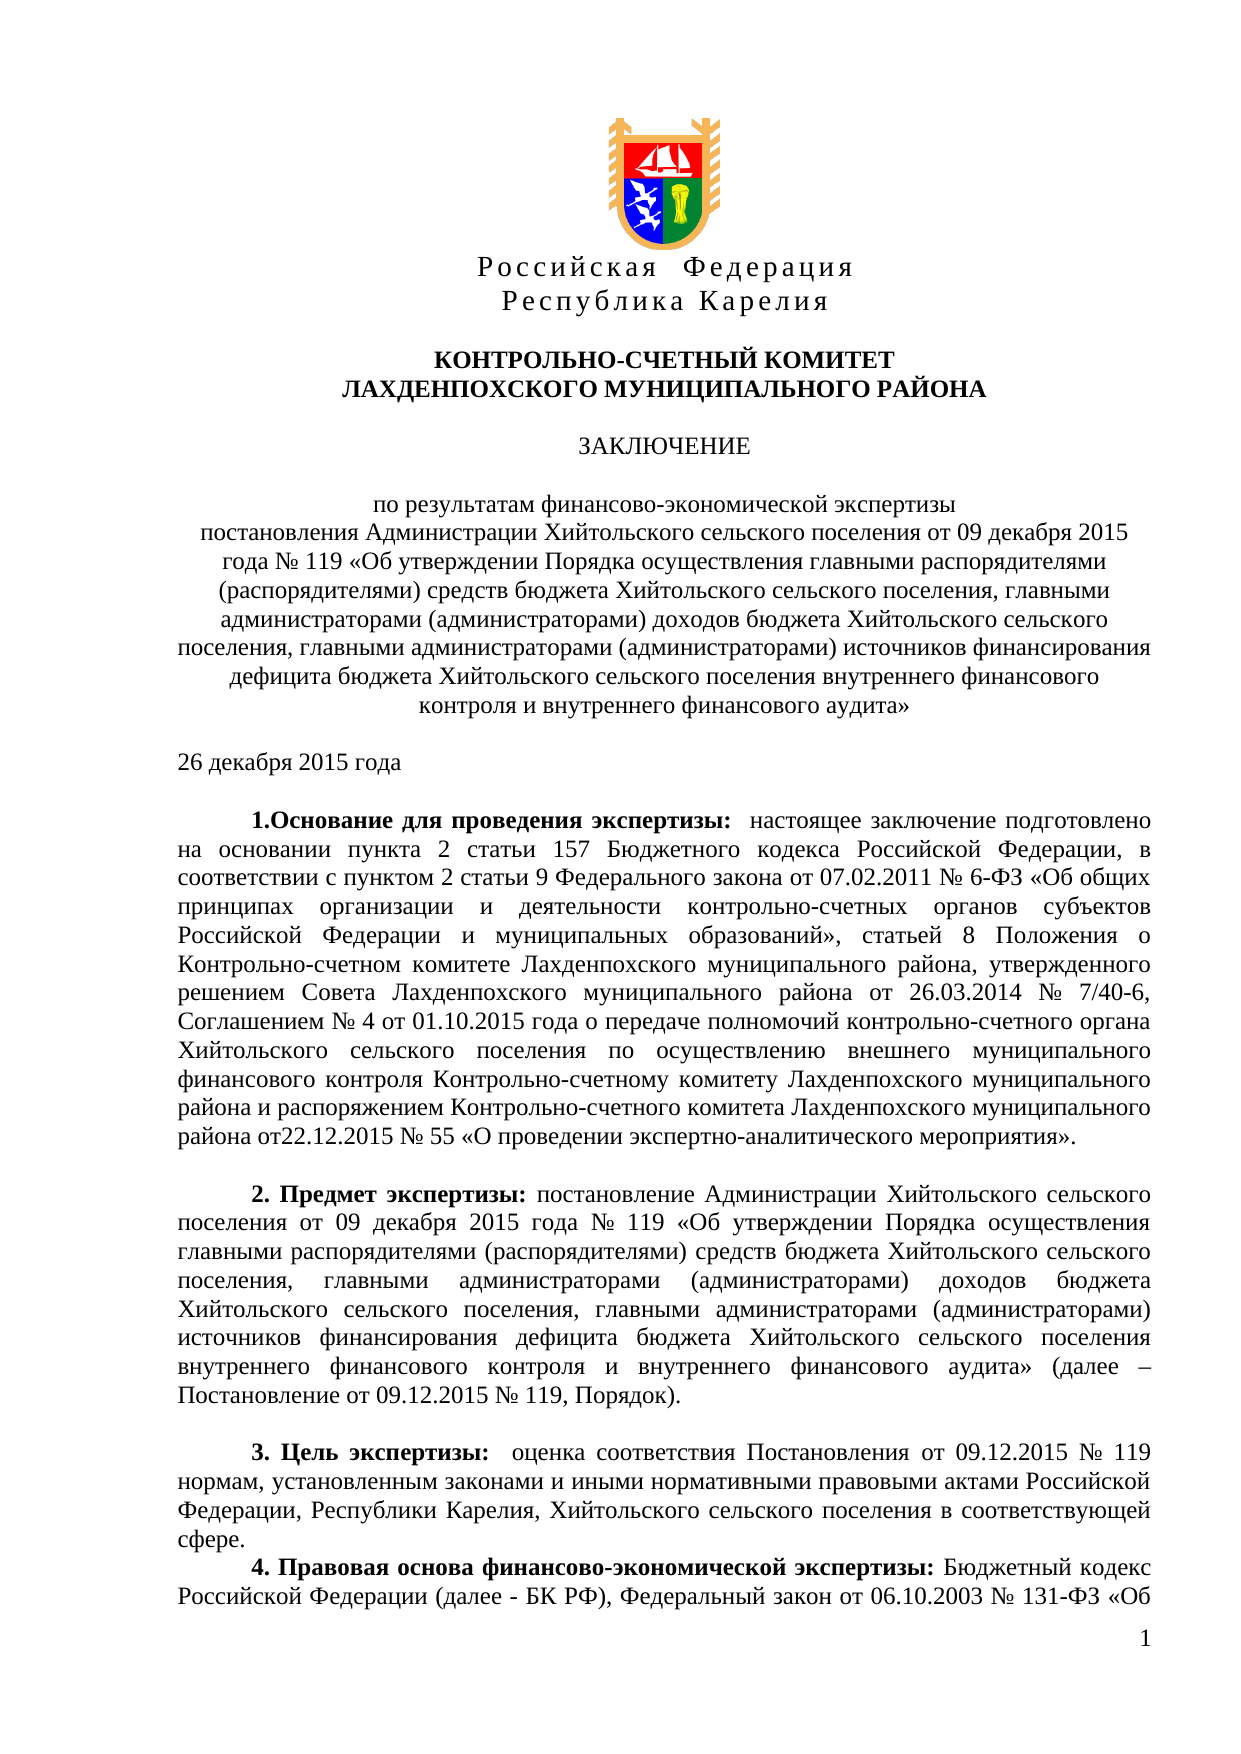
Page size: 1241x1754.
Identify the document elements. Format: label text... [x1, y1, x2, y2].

text 26 декабря 2015 года [177, 747, 1152, 776]
text 3. Цель экспертизы: оценка соответствия Постановления от 09.12.2015 № 119 нормам, установленным законами и иными нормативными правовыми актами Российской Федерации, Республики Карелия, Хийтольского сельского поселения в соответствующей сфере. [177, 1437, 1152, 1552]
picture [608, 118, 720, 250]
text 1.Основание для проведения экспертизы: настоящее заключение подготовлено на основании пункта 2 статьи 157 Бюджетного кодекса Российской Федерации, в соответствии с пунктом 2 статьи 9 Федерального закона от 07.02.2011 № 6-ФЗ «Об общих принципах организации и деятельности контрольно-счетных органов субъектов Российской Федерации и муниципальных образований», статьей 8 Положения о Контрольно-счетном комитете Лахденпохского муниципального района, утвержденного решением Совета Лахденпохского муниципального района от 26.03.2014 № 7/40-6, Соглашением № 4 от 01.10.2015 года о передаче полномочий контрольно-счетного органа Хийтольского сельского поселения по осуществлению внешнего муниципального финансового контроля Контрольно-счетному комитету Лахденпохского муниципального района и распоряжением Контрольно-счетного комитета Лахденпохского муниципального района от22.12.2015 № 55 «О проведении экспертно-аналитического мероприятия». [177, 805, 1152, 1150]
text постановления Администрации Хийтольского сельского поселения от 09 декабря 2015 года № 119 «Об утверждении Порядка осуществления главными распорядителями (распорядителями) средств бюджета Хийтольского сельского поселения, главными администраторами (администраторами) доходов бюджета Хийтольского сельского поселения, главными администраторами (администраторами) источников финансирования дефицита бюджета Хийтольского сельского поселения внутреннего финансового контроля и внутреннего финансового аудита» [177, 517, 1152, 719]
subtitle Российская Федерация [177, 249, 1152, 283]
text 2. Предмет экспертизы: постановление Администрации Хийтольского сельского поселения от 09 декабря 2015 года № 119 «Об утверждении Порядка осуществления главными распорядителями (распорядителями) средств бюджета Хийтольского сельского поселения, главными администраторами (администраторами) доходов бюджета Хийтольского сельского поселения, главными администраторами (администраторами) источников финансирования дефицита бюджета Хийтольского сельского поселения внутреннего финансового контроля и внутреннего финансового аудита» (далее – Постановление от 09.12.2015 № 119, Порядок). [177, 1179, 1152, 1409]
text по результатам финансово-экономической экспертизы [177, 489, 1152, 517]
text ЗАКЛЮЧЕНИЕ [177, 431, 1152, 460]
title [177, 1552, 1152, 1610]
text КОНТРОЛЬНО-СЧЕТНЫЙ КОМИТЕТ [177, 345, 1152, 374]
text Республика Карелия [177, 283, 1152, 316]
text ЛАХДЕНПОХСКОГО МУНИЦИПАЛЬНОГО РАЙОНА [177, 374, 1152, 402]
